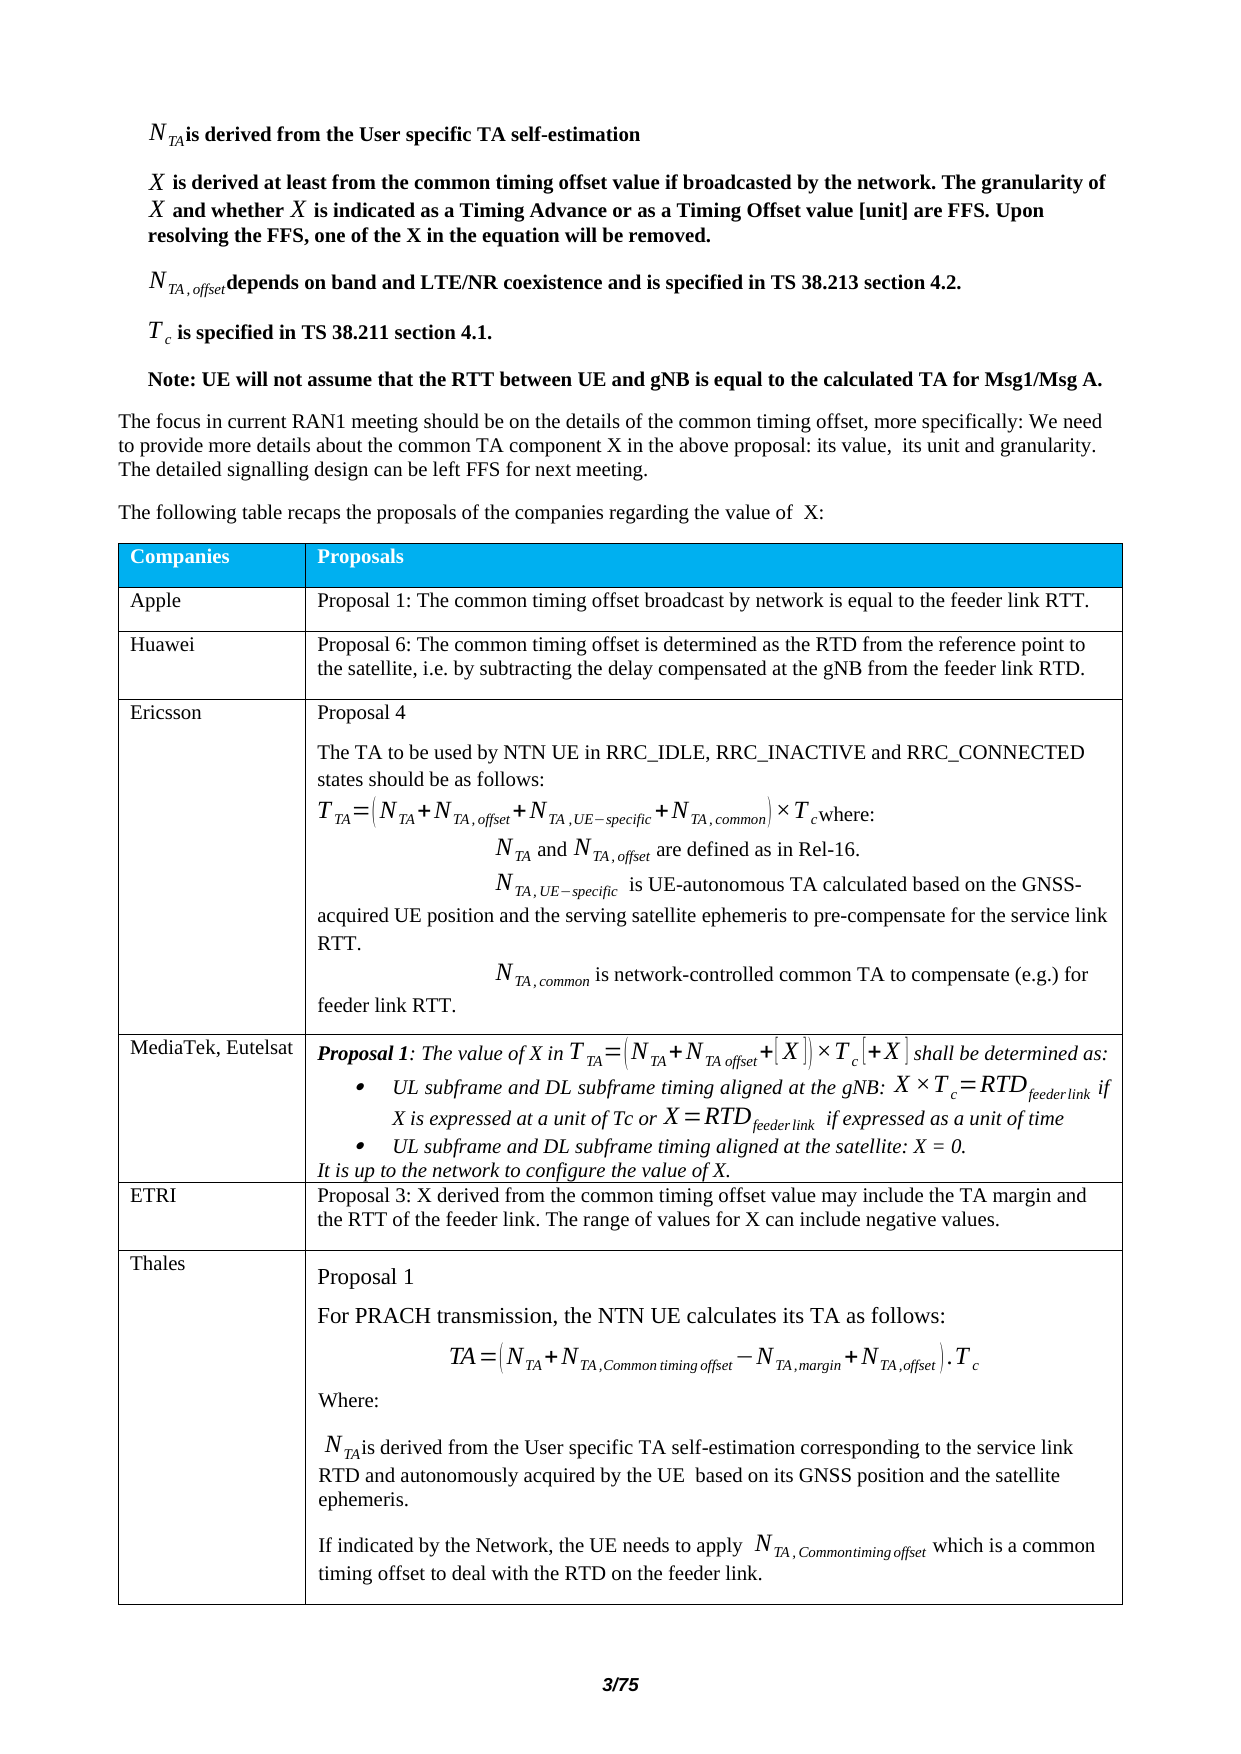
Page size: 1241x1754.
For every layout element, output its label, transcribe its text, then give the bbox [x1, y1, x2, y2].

text Note: UE will not assume that the RTT between UE and gNB is equal to the calculated TA for Msg1/Msg A. [148, 366, 1122, 391]
table_header Proposals [306, 544, 1122, 587]
table_cell Proposal 4 The TA to be used by NTN UE in RRC_IDLE, RRC_INACTIVE and RRC_CONNECTED states should be as follows: where: and are defined as in Rel-16. is UE-autonomous TA calculated based on the GNSS-acquired UE position and the serving satellite ephemeris to pre-compensate for the service link RTT. is network-controlled common TA to compensate (e.g.) for feeder link RTT. [306, 700, 1122, 1034]
table_cell Ericsson [119, 700, 305, 1034]
text is specified in TS 38.211 section 4.1. [148, 316, 1122, 348]
table_cell Huawei [119, 632, 305, 699]
text The focus in current RAN1 meeting should be on the details of the common timing offset, more specifically: We need to provide more details about the common TA component X in the above proposal: its value, its unit and granularity. The detailed signalling design can be left FFS for next meeting. [118, 409, 1122, 481]
table_header Companies [119, 544, 305, 587]
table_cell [306, 1251, 1122, 1603]
text depends on band and LTE/NR coexistence and is specified in TS 38.213 section 4.2. [148, 266, 1122, 298]
table_cell ETRI [119, 1183, 305, 1250]
text is derived at least from the common timing offset value if broadcasted by the network. The granularity of and whether is indicated as a Timing Advance or as a Timing Offset value [unit] are FFS. Upon resolving the FFS, one of the X in the equation will be removed. [148, 168, 1122, 247]
table_cell Thales [119, 1251, 305, 1603]
table_cell Proposal 6: The common timing offset is determined as the RTD from the reference point to the satellite, i.e. by subtracting the delay compensated at the gNB from the feeder link RTD. [306, 632, 1122, 699]
table_cell Proposal 1: The value of X in shall be determined as: UL subframe and DL subframe timing aligned at the gNB: if X is expressed at a unit of Tc or if expressed as a unit of time UL subframe and DL subframe timing aligned at the satellite: X = 0. It is up to the network to configure the value of X. [306, 1035, 1122, 1182]
table_cell MediaTek, Eutelsat [119, 1035, 305, 1182]
table_cell Proposal 1: The common timing offset broadcast by network is equal to the feeder link RTT. [306, 588, 1122, 631]
table_cell Proposal 3: X derived from the common timing offset value may include the TA margin and the RTT of the feeder link. The range of values for X can include negative values. [306, 1183, 1122, 1250]
text The following table recaps the proposals of the companies regarding the value of X: [118, 500, 1122, 524]
table_cell Apple [119, 588, 305, 631]
text is derived from the User specific TA self-estimation [148, 118, 1122, 149]
